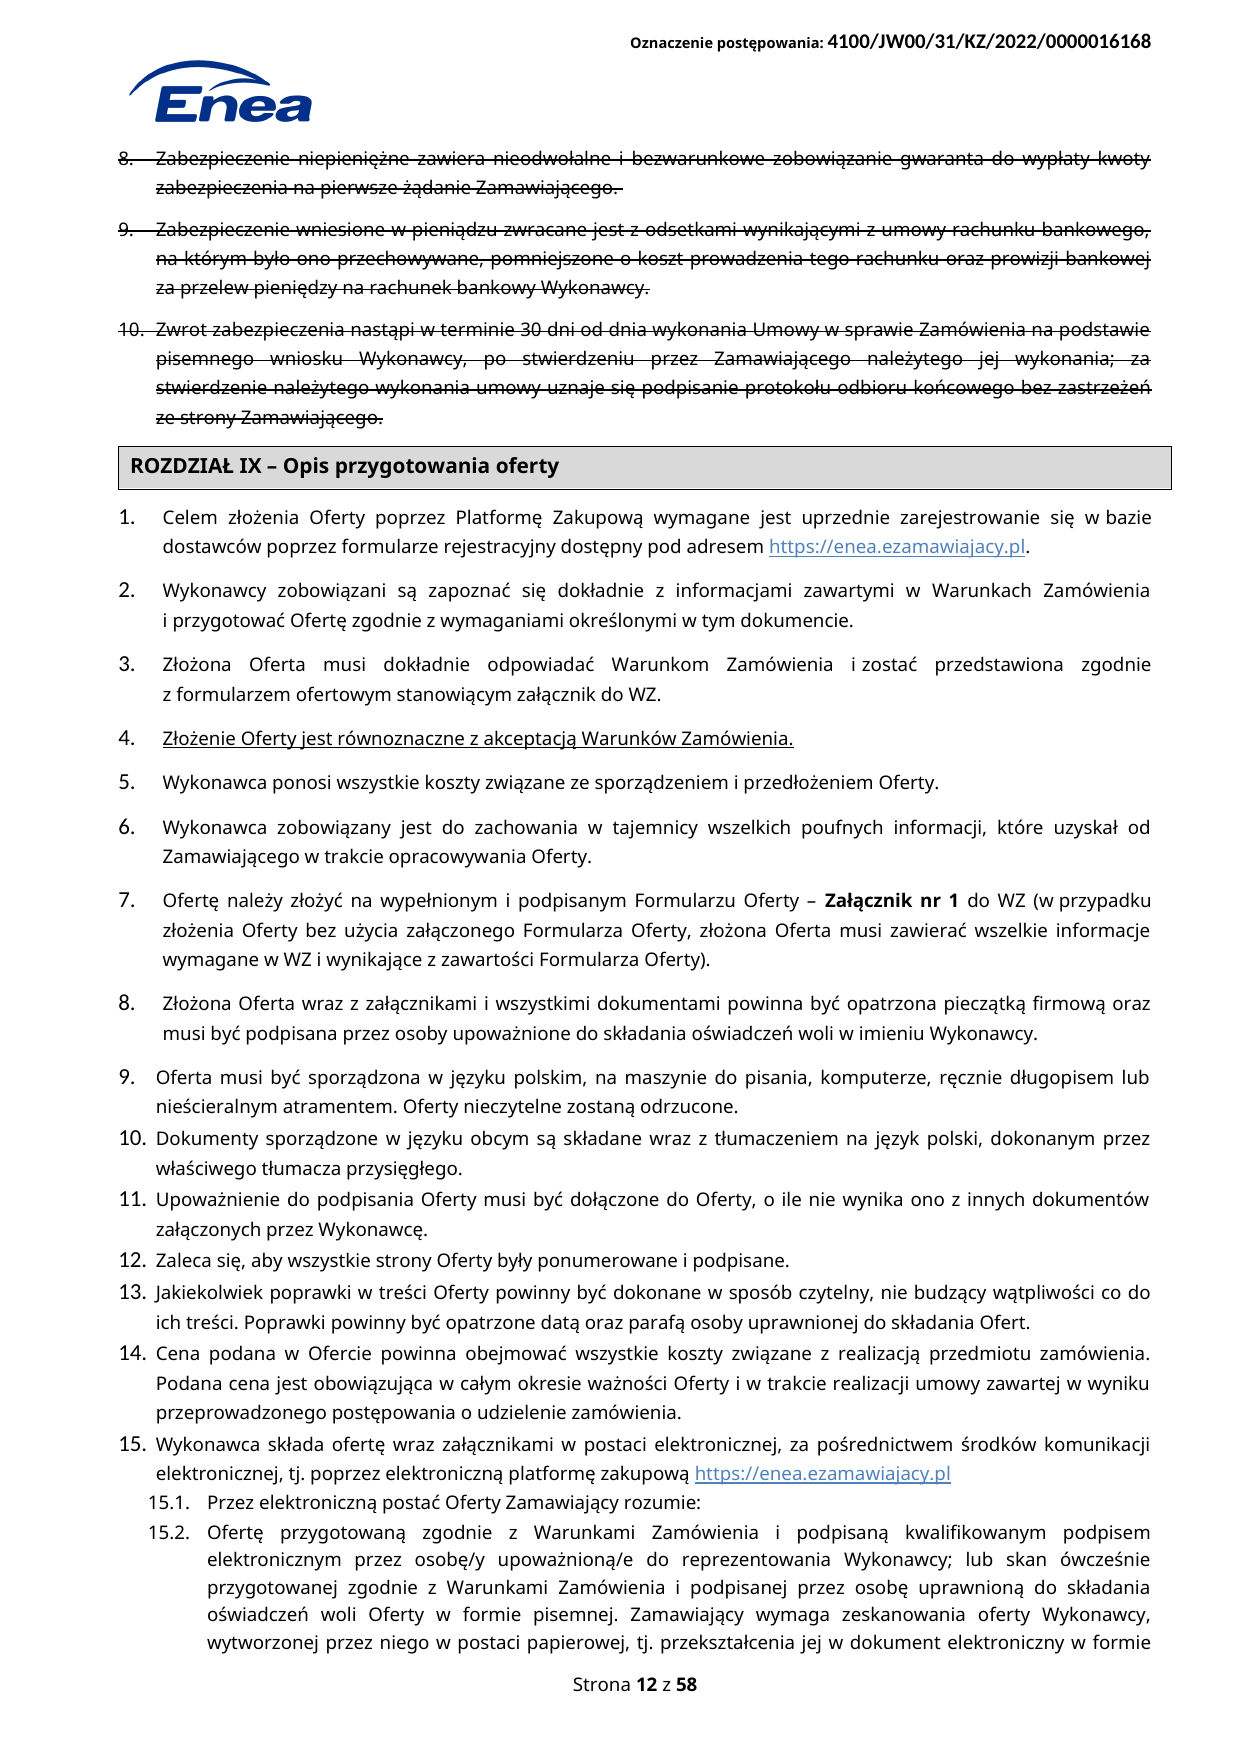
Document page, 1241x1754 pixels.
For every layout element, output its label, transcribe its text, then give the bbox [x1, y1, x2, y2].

list Zabezpieczenie niepieniężne zawiera nieodwołalne i bezwarunkowe zobowiązanie gwaranta do wypłaty kwoty zabezpieczenia na pierwsze żądanie Zamawiającego. [118, 145, 1152, 199]
list Złożenie Oferty jest równoznaczne z akceptacją Warunków Zamówienia. [118, 723, 1152, 751]
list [148, 1519, 1152, 1654]
list Cena podana w Ofercie powinna obejmować wszystkie koszty związane z realizacją przedmiotu zamówienia. Podana cena jest obowiązująca w całym okresie ważności Oferty i w trakcie realizacji umowy zawartej w wyniku przeprowadzonego postępowania o udzielenie zamówienia. [118, 1338, 1152, 1425]
list Celem złożenia Oferty poprzez Platformę Zakupową wymagane jest uprzednie zarejestrowanie się w bazie dostawców poprzez formularze rejestracyjny dostępny pod adresem https://enea.ezamawiajacy.pl. [118, 502, 1152, 559]
list Wykonawcy zobowiązani są zapoznać się dokładnie z informacjami zawartymi w Warunkach Zamówienia i przygotować Ofertę zgodnie z wymaganiami określonymi w tym dokumencie. [118, 576, 1152, 633]
list Zabezpieczenie wniesione w pieniądzu zwracane jest z odsetkami wynikającymi z umowy rachunku bankowego, na którym było ono przechowywane, pomniejszone o koszt prowadzenia tego rachunku oraz prowizji bankowej za przelew pieniędzy na rachunek bankowy Wykonawcy. [118, 216, 1152, 300]
list Złożona Oferta musi dokładnie odpowiadać Warunkom Zamówienia i zostać przedstawiona zgodnie z formularzem ofertowym stanowiącym załącznik do WZ. [118, 649, 1152, 706]
list Wykonawca składa ofertę wraz załącznikami w postaci elektronicznej, za pośrednictwem środków komunikacji elektronicznej, tj. poprzez elektroniczną platformę zakupową https://enea.ezamawiajacy.pl [118, 1429, 1152, 1486]
list Ofertę należy złożyć na wypełnionym i podpisanym Formularzu Oferty – Załącznik nr 1 do WZ (w przypadku złożenia Oferty bez użycia załączonego Formularza Oferty, złożona Oferta musi zawierać wszelkie informacje wymagane w WZ i wynikające z zawartości Formularza Oferty). [118, 886, 1152, 972]
list Jakiekolwiek poprawki w treści Oferty powinny być dokonane w sposób czytelny, nie budzący wątpliwości co do ich treści. Poprawki powinny być opatrzone datą oraz parafą osoby uprawnionej do składania Ofert. [118, 1277, 1152, 1334]
list Wykonawca ponosi wszystkie koszty związane ze sporządzeniem i przedłożeniem Oferty. [118, 767, 1152, 795]
list Dokumenty sporządzone w języku obcym są składane wraz z tłumaczeniem na język polski, dokonanym przez właściwego tłumacza przysięgłego. [118, 1123, 1152, 1180]
list Zaleca się, aby wszystkie strony Oferty były ponumerowane i podpisane. [118, 1245, 1152, 1273]
list Złożona Oferta wraz z załącznikami i wszystkimi dokumentami powinna być opatrzona pieczątką firmową oraz musi być podpisana przez osoby upoważnione do składania oświadczeń woli w imieniu Wykonawcy. [118, 988, 1152, 1046]
list Wykonawca zobowiązany jest do zachowania w tajemnicy wszelkich poufnych informacji, które uzyskał od Zamawiającego w trakcie opracowywania Oferty. [118, 812, 1152, 869]
list Przez elektroniczną postać Oferty Zamawiający rozumie: [148, 1490, 1152, 1515]
table_header ROZDZIAŁ IX – Opis przygotowania oferty [119, 447, 1171, 488]
list Upoważnienie do podpisania Oferty musi być dołączone do Oferty, o ile nie wynika ono z innych dokumentów załączonych przez Wykonawcę. [118, 1184, 1152, 1241]
list Oferta musi być sporządzona w języku polskim, na maszynie do pisania, komputerze, ręcznie długopisem lub nieścieralnym atramentem. Oferty nieczytelne zostaną odrzucone. [118, 1062, 1152, 1119]
list Zwrot zabezpieczenia nastąpi w terminie 30 dni od dnia wykonania Umowy w sprawie Zamówienia na podstawie pisemnego wniosku Wykonawcy, po stwierdzeniu przez Zamawiającego należytego jej wykonania; za stwierdzenie należytego wykonania umowy uznaje się podpisanie protokołu odbioru końcowego bez zastrzeżeń ze strony Zamawiającego. [118, 316, 1152, 429]
picture [117, 50, 324, 124]
